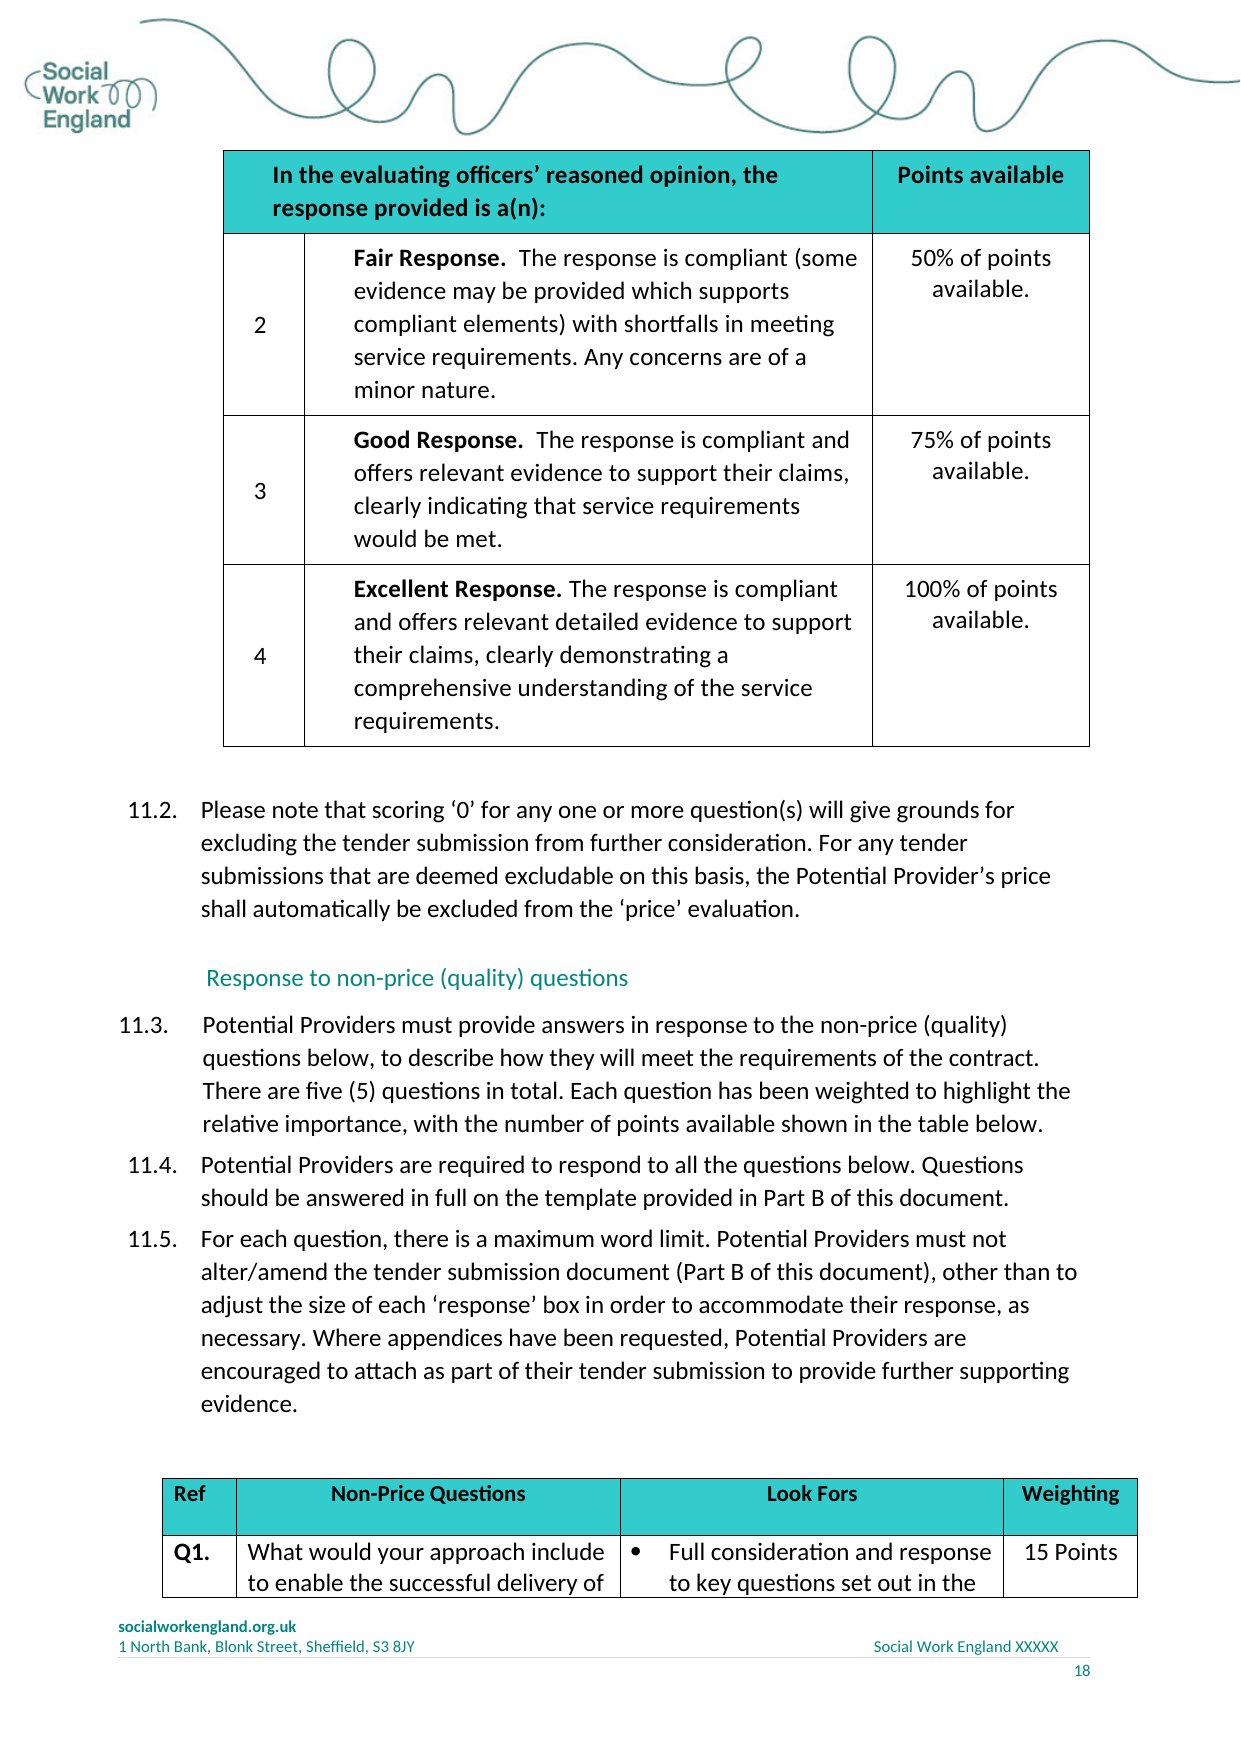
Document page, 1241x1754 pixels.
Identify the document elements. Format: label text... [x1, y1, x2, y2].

table_cell Good Response. The response is compliant and offers relevant evidence to support their claims, clearly indicating that service requirements would be met. [305, 416, 872, 564]
table_cell Q1. [163, 1536, 236, 1597]
picture [0, 8, 1241, 156]
table_header Weighting [1004, 1479, 1137, 1535]
table_cell 100% of points available. [873, 565, 1089, 746]
table_header Non-Price Questions [237, 1479, 620, 1535]
table_header Points available [873, 151, 1089, 233]
text Please note that scoring ‘0’ for any one or more question(s) will give grounds for excluding the tender submission from further consideration. For any tender submissions that are deemed excludable on this basis, the Potential Provider’s price shall automatically be excluded from the ‘price’ evaluation. [127, 794, 1090, 923]
table_cell 15 Points [1004, 1536, 1137, 1597]
table_cell 3 [224, 416, 304, 564]
table_cell Excellent Response. The response is compliant and offers relevant detailed evidence to support their claims, clearly demonstrating a comprehensive understanding of the service requirements. [305, 565, 872, 746]
subtitle Response to non-price (quality) questions [155, 962, 1090, 993]
table_cell Fair Response. The response is compliant (some evidence may be provided which supports compliant elements) with shortfalls in meeting service requirements. Any concerns are of a minor nature. [305, 234, 872, 415]
table_cell 2 [224, 234, 304, 415]
table_cell 75% of points available. [873, 416, 1089, 564]
table_cell 50% of points available. [873, 234, 1089, 415]
table_header Look Fors [621, 1479, 1003, 1535]
text For each question, there is a maximum word limit. Potential Providers must not alter/amend the tender submission document (Part B of this document), other than to adjust the size of each ‘response’ box in order to accommodate their response, as necessary. Where appendices have been requested, Potential Providers are encouraged to attach as part of their tender submission to provide further supporting evidence. [127, 1223, 1090, 1419]
table_cell 4 [224, 565, 304, 746]
text Potential Providers must provide answers in response to the non-price (quality) questions below, to describe how they will meet the requirements of the contract. There are five (5) questions in total. Each question has been weighted to highlight the relative importance, with the number of points available shown in the table below. [118, 1009, 1090, 1139]
text Potential Providers are required to respond to all the questions below. Questions should be answered in full on the template provided in Part B of this document. [127, 1149, 1090, 1213]
table_header In the evaluating officers’ reasoned opinion, the response provided is a(n): [224, 151, 872, 233]
table_header Ref [163, 1479, 236, 1535]
